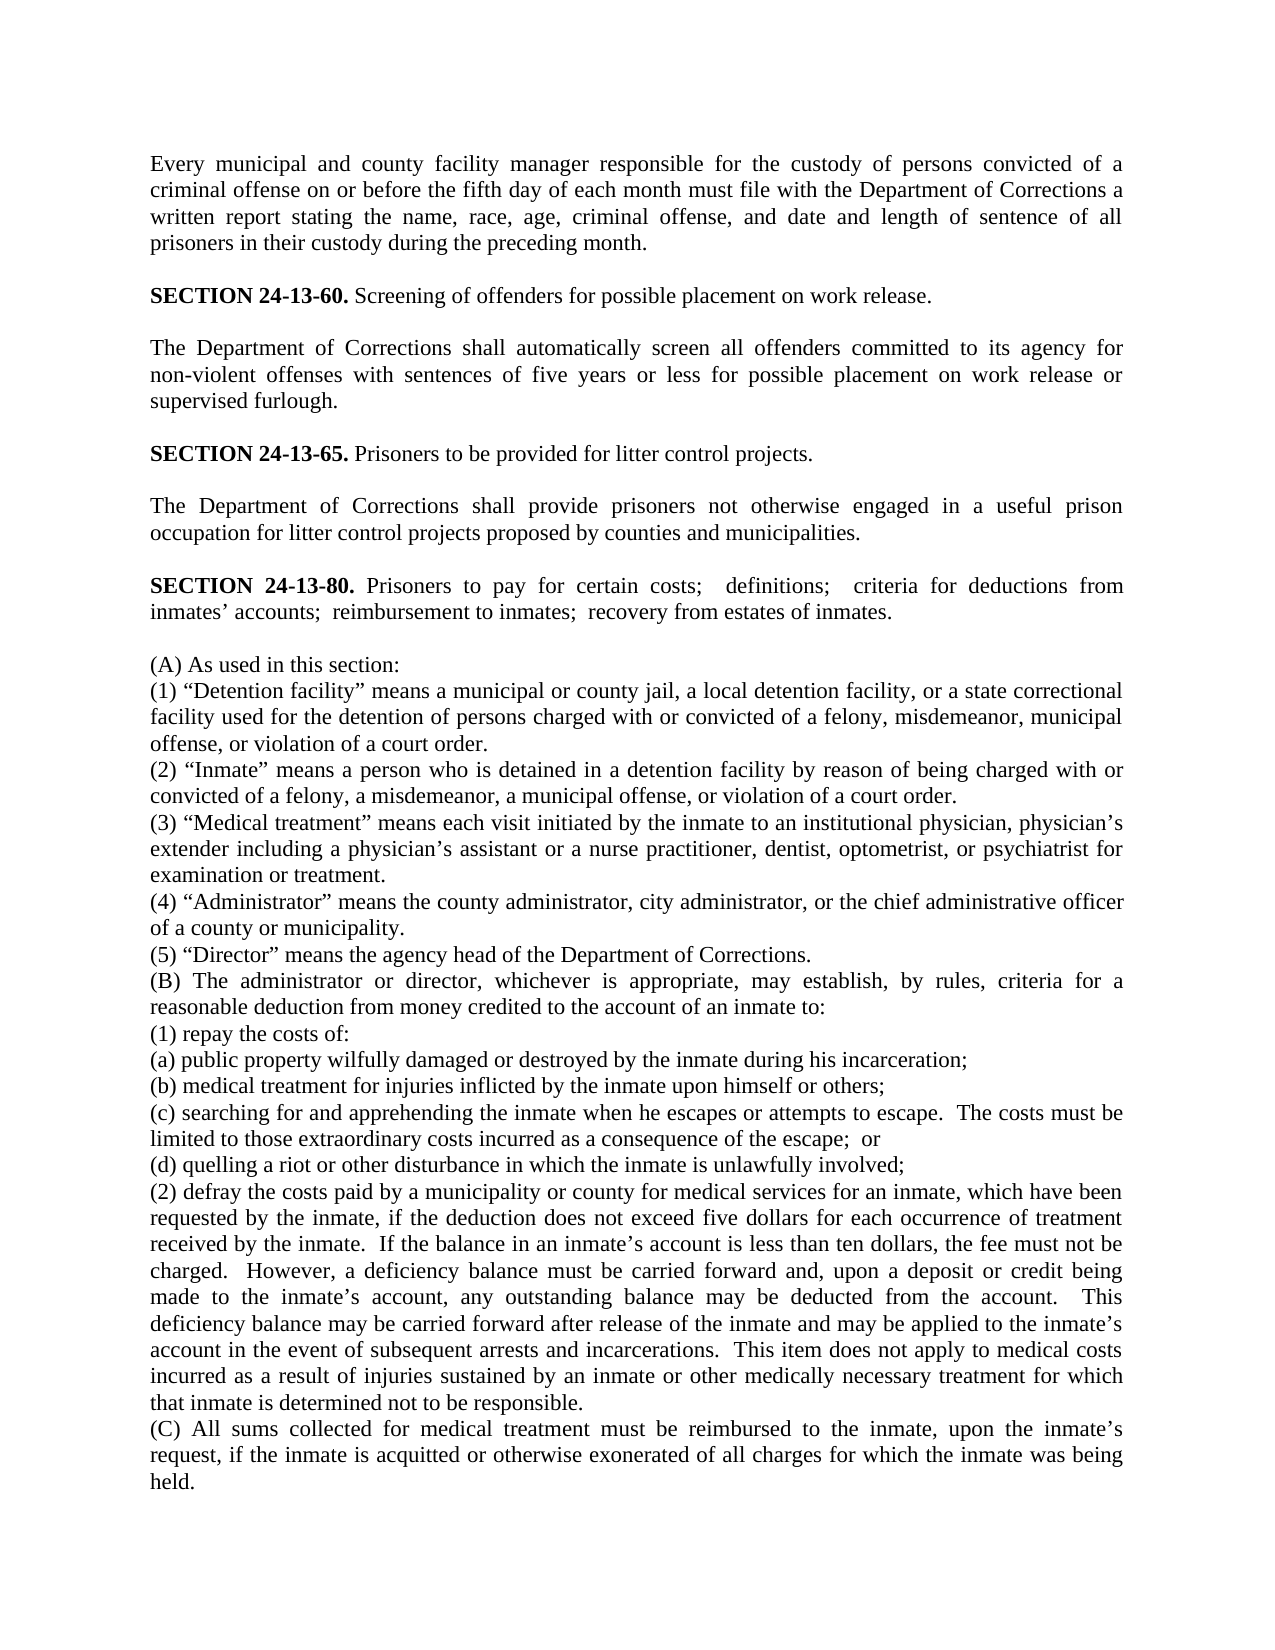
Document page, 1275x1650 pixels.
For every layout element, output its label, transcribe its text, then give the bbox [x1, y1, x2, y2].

text (2) defray the costs paid by a municipality or county for medical services for an inmate, which have been requested by the inmate, if the deduction does not exceed five dollars for each occurrence of treatment received by the inmate. If the balance in an inmate’s account is less than ten dollars, the fee must not be charged. However, a deficiency balance must be carried forward and, upon a deposit or credit being made to the inmate’s account, any outstanding balance may be deducted from the account. This deficiency balance may be carried forward after release of the inmate and may be applied to the inmate’s account in the event of subsequent arrests and incarcerations. This item does not apply to medical costs incurred as a result of injuries sustained by an inmate or other medically necessary treatment for which that inmate is determined not to be responsible. [150, 1178, 1125, 1415]
text SECTION 24-13-80. Prisoners to pay for certain costs; definitions; criteria for deductions from inmates’ accounts; reimbursement to inmates; recovery from estates of inmates. [150, 572, 1125, 624]
text (A) As used in this section: [150, 651, 1125, 677]
text The Department of Corrections shall provide prisoners not otherwise engaged in a useful prison occupation for litter control projects proposed by counties and municipalities. [150, 493, 1125, 545]
text (1) “Detention facility” means a municipal or county jail, a local detention facility, or a state correctional facility used for the detention of persons charged with or convicted of a felony, misdemeanor, municipal offense, or violation of a court order. [150, 677, 1125, 756]
text SECTION 24-13-60. Screening of offenders for possible placement on work release. [150, 282, 1125, 308]
text (5) “Director” means the agency head of the Department of Corrections. [150, 941, 1125, 967]
text (B) The administrator or director, whichever is appropriate, may establish, by rules, criteria for a reasonable deduction from money credited to the account of an inmate to: [150, 967, 1125, 1020]
text SECTION 24-13-65. Prisoners to be provided for litter control projects. [150, 440, 1125, 466]
text (4) “Administrator” means the county administrator, city administrator, or the chief administrative officer of a county or municipality. [150, 888, 1125, 941]
text (1) repay the costs of: [150, 1020, 1125, 1046]
text (b) medical treatment for injuries inflicted by the inmate upon himself or others; [150, 1072, 1125, 1099]
text Every municipal and county facility manager responsible for the custody of persons convicted of a criminal offense on or before the fifth day of each month must file with the Department of Corrections a written report stating the name, race, age, criminal offense, and date and length of sentence of all prisoners in their custody during the preceding month. [150, 150, 1125, 255]
text (d) quelling a riot or other disturbance in which the inmate is unlawfully involved; [150, 1151, 1125, 1178]
text (c) searching for and apprehending the inmate when he escapes or attempts to escape. The costs must be limited to those extraordinary costs incurred as a consequence of the escape; or [150, 1099, 1125, 1151]
text (C) All sums collected for medical treatment must be reimbursed to the inmate, upon the inmate’s request, if the inmate is acquitted or otherwise exonerated of all charges for which the inmate was being held. [150, 1415, 1125, 1494]
text (3) “Medical treatment” means each visit initiated by the inmate to an institutional physician, physician’s extender including a physician’s assistant or a nurse practitioner, dentist, optometrist, or psychiatrist for examination or treatment. [150, 809, 1125, 888]
text (a) public property wilfully damaged or destroyed by the inmate during his incarceration; [150, 1046, 1125, 1072]
text (2) “Inmate” means a person who is detained in a detention facility by reason of being charged with or convicted of a felony, a misdemeanor, a municipal offense, or violation of a court order. [150, 756, 1125, 809]
text The Department of Corrections shall automatically screen all offenders committed to its agency for non-violent offenses with sentences of five years or less for possible placement on work release or supervised furlough. [150, 334, 1125, 413]
